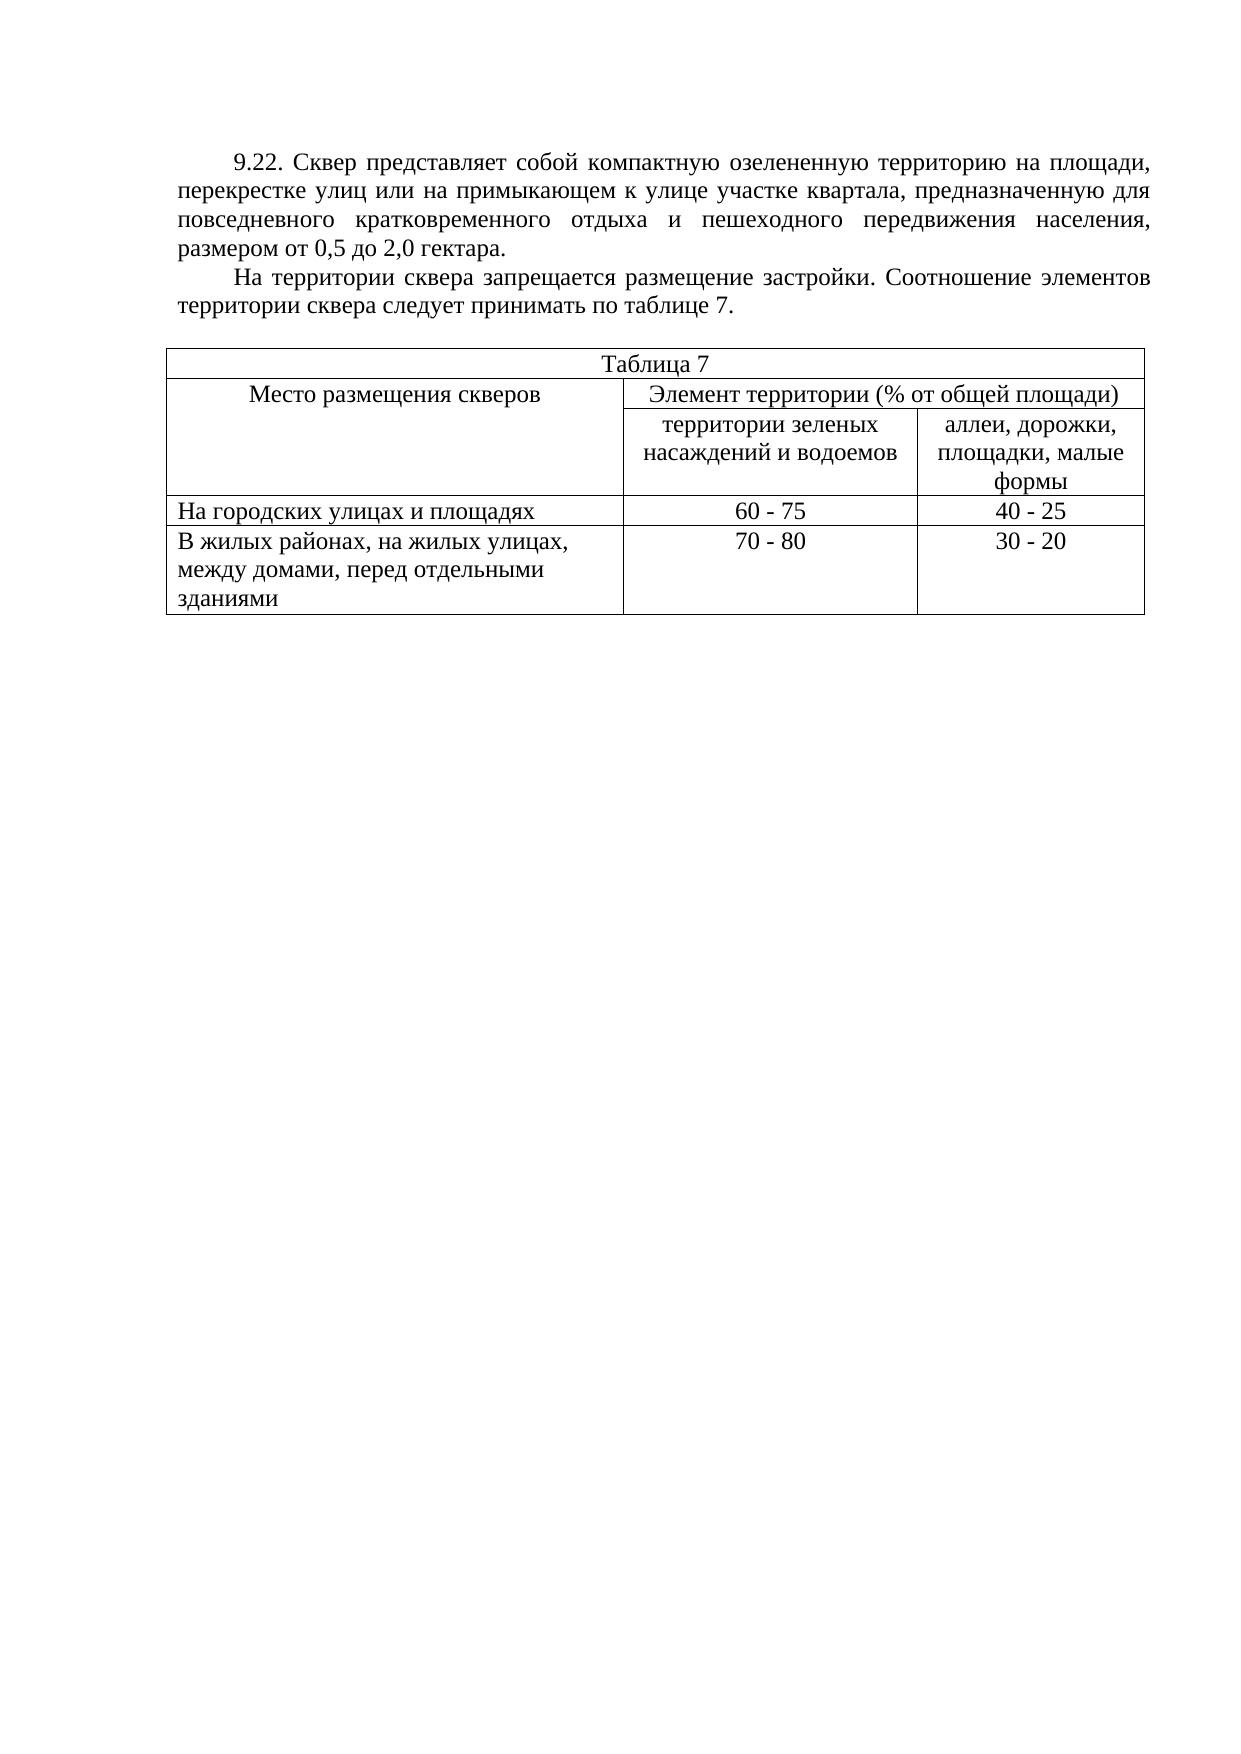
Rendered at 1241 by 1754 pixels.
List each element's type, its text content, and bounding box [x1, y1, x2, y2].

table_cell 40 - 25 [918, 496, 1144, 525]
table_cell 60 - 75 [624, 496, 917, 525]
table_cell Элемент территории (% от общей площади) [624, 379, 1144, 408]
table_cell На городских улицах и площадях [167, 496, 623, 525]
table_header Таблица 7 [167, 349, 1144, 378]
table_cell территории зеленых насаждений и водоемов [624, 409, 917, 495]
table_cell В жилых районах, на жилых улицах, между домами, перед отдельными зданиями [167, 526, 623, 614]
text 9.22. Сквер представляет собой компактную озелененную территорию на площади, перекрестке улиц или на примыкающем к улице участке квартала, предназначенную для повседневного кратковременного отдыха и пешеходного передвижения населения, размером от 0,5 до 2,0 гектара. [177, 147, 1152, 262]
table_cell 30 - 20 [918, 526, 1144, 614]
text На территории сквера запрещается размещение застройки. Соотношение элементов территории сквера следует принимать по таблице 7. [177, 262, 1152, 319]
table_cell Место размещения скверов [167, 379, 623, 495]
table_cell аллеи, дорожки, площадки, малые формы [918, 409, 1144, 495]
table_cell 70 - 80 [624, 526, 917, 614]
